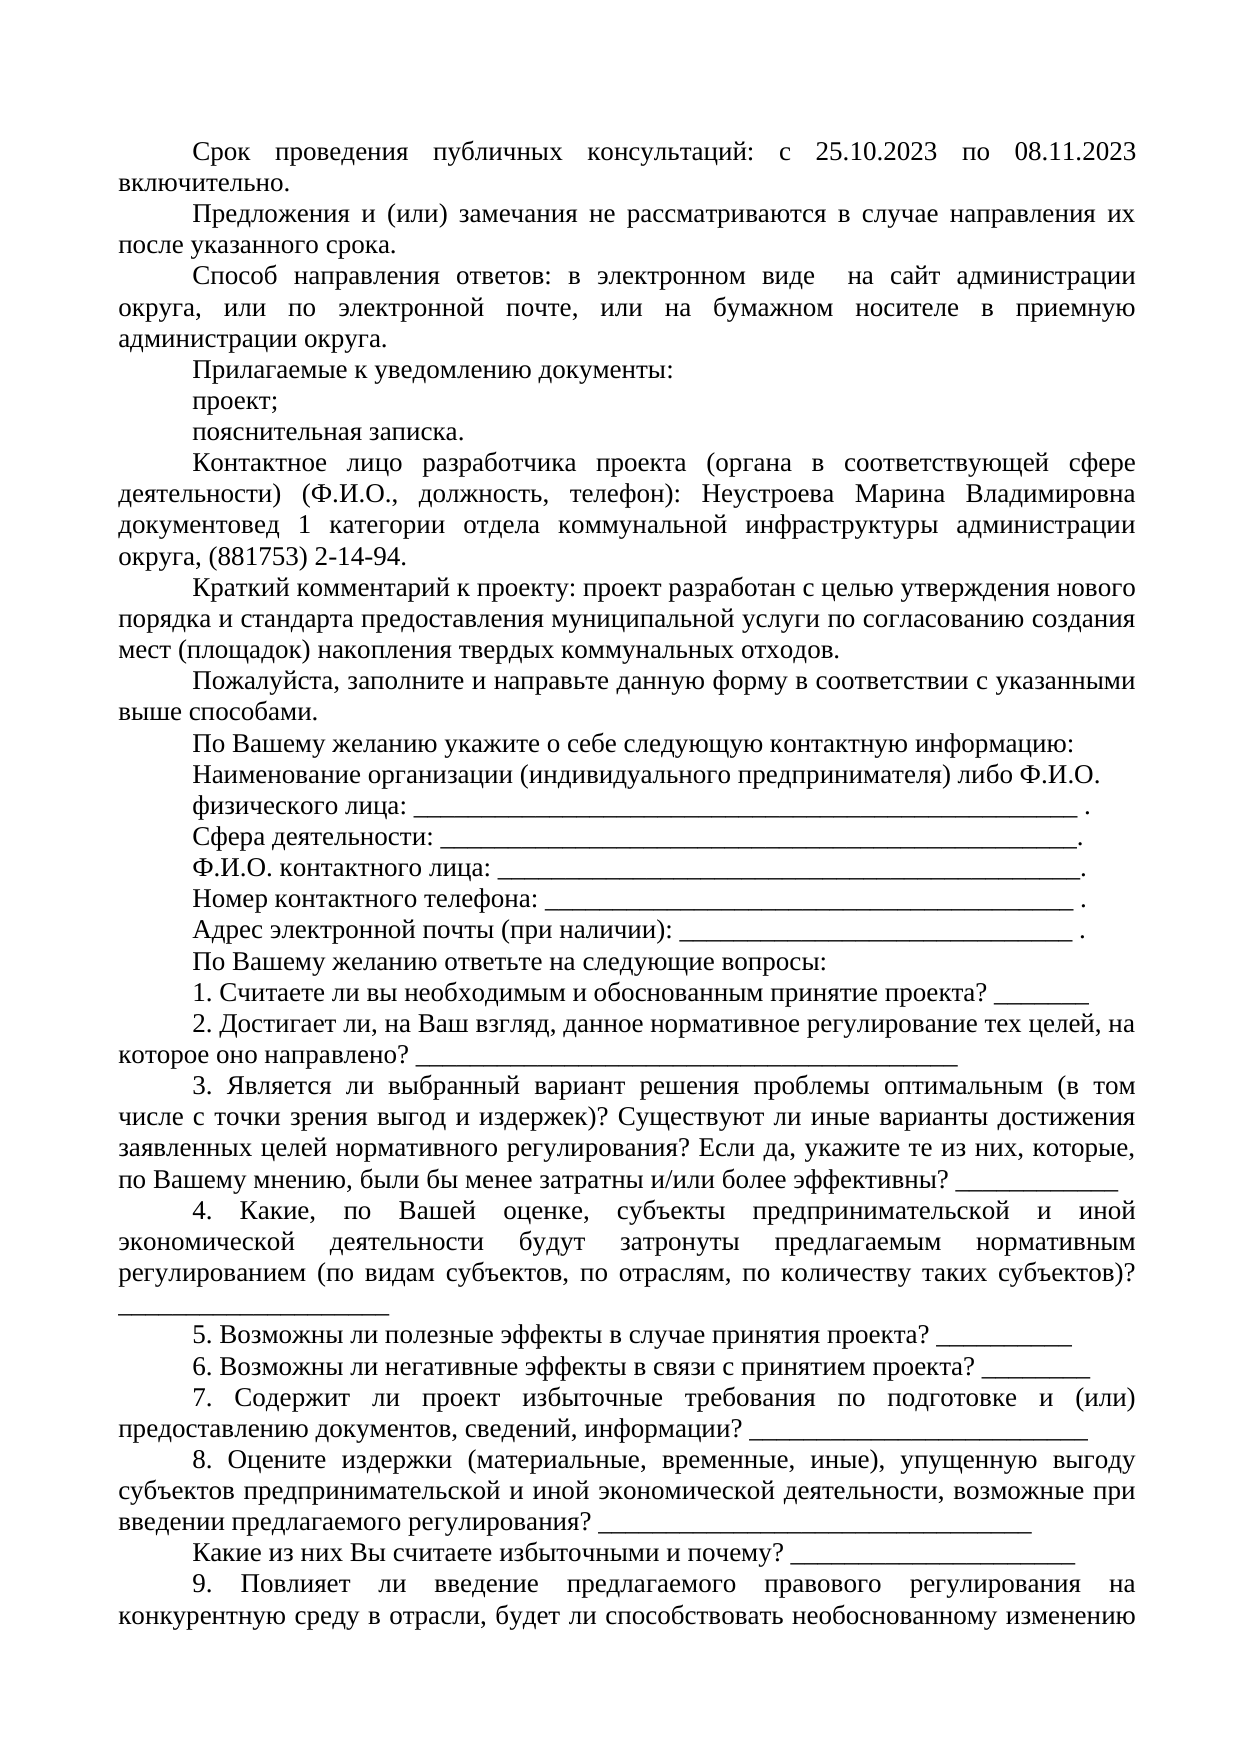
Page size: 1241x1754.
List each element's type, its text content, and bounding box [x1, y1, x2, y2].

text 2. Достигает ли, на Ваш взгляд, данное нормативное регулирование тех целей, на которое оно направлено? ________________________________________ [118, 1007, 1137, 1069]
text Краткий комментарий к проекту: проект разработан с целью утверждения нового порядка и стандарта предоставления муниципальной услуги по согласованию создания мест (площадок) накопления твердых коммунальных отходов. [118, 571, 1137, 664]
text По Вашему желанию укажите о себе следующую контактную информацию: [118, 727, 1137, 758]
text Контактное лицо разработчика проекта (органа в соответствующей сфере деятельности) (Ф.И.О., должность, телефон): Неустроева Марина Владимировна документовед 1 категории отдела коммунальной инфраструктуры администрации округа, (881753) 2-14-94. [118, 446, 1137, 571]
text Какие из них Вы считаете избыточными и почему? _____________________ [118, 1536, 1137, 1568]
text По Вашему желанию ответьте на следующие вопросы: [118, 945, 1137, 976]
text Адрес электронной почты (при наличии): _____________________________ . [118, 913, 1137, 945]
text 5. Возможны ли полезные эффекты в случае принятия проекта? __________ [118, 1318, 1137, 1349]
text Прилагаемые к уведомлению документы: [118, 353, 1137, 384]
text проект; [118, 384, 1137, 415]
text 3. Является ли выбранный вариант решения проблемы оптимальным (в том числе с точки зрения выгод и издержек)? Существуют ли иные варианты достижения заявленных целей нормативного регулирования? Если да, укажите те из них, которые, по Вашему мнению, были бы менее затратны и/или более эффективны? ____________ [118, 1069, 1137, 1194]
text Пожалуйста, заполните и направьте данную форму в соответствии с указанными выше способами. [118, 664, 1137, 727]
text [118, 1568, 1137, 1630]
text 6. Возможны ли негативные эффекты в связи с принятием проекта? ________ [118, 1349, 1137, 1381]
text физического лица: _________________________________________________ . [118, 789, 1137, 820]
text Предложения и (или) замечания не рассматриваются в случае направления их после указанного срока. [118, 197, 1137, 259]
text Ф.И.О. контактного лица: ___________________________________________. [118, 851, 1137, 882]
text 4. Какие, по Вашей оценке, субъекты предпринимательской и иной экономической деятельности будут затронуты предлагаемым нормативным регулированием (по видам субъектов, по отраслям, по количеству таких субъектов)? ____________________ [118, 1194, 1137, 1318]
text 7. Содержит ли проект избыточные требования по подготовке и (или) предоставлению документов, сведений, информации? _________________________ [118, 1381, 1137, 1443]
text 8. Оцените издержки (материальные, временные, иные), упущенную выгоду субъектов предпринимательской и иной экономической деятельности, возможные при введении предлагаемого регулирования? ________________________________ [118, 1443, 1137, 1536]
text Наименование организации (индивидуального предпринимателя) либо Ф.И.О. [118, 758, 1137, 789]
text Сфера деятельности: _______________________________________________. [118, 820, 1137, 851]
text пояснительная записка. [118, 415, 1137, 446]
text Способ направления ответов: в электронном виде на сайт администрации округа, или по электронной почте, или на бумажном носителе в приемную администрации округа. [118, 259, 1137, 353]
text 1. Считаете ли вы необходимым и обоснованным принятие проекта? _______ [118, 976, 1137, 1007]
text Срок проведения публичных консультаций: с 25.10.2023 по 08.11.2023 включительно. [118, 135, 1137, 197]
text Номер контактного телефона: _______________________________________ . [118, 882, 1137, 913]
